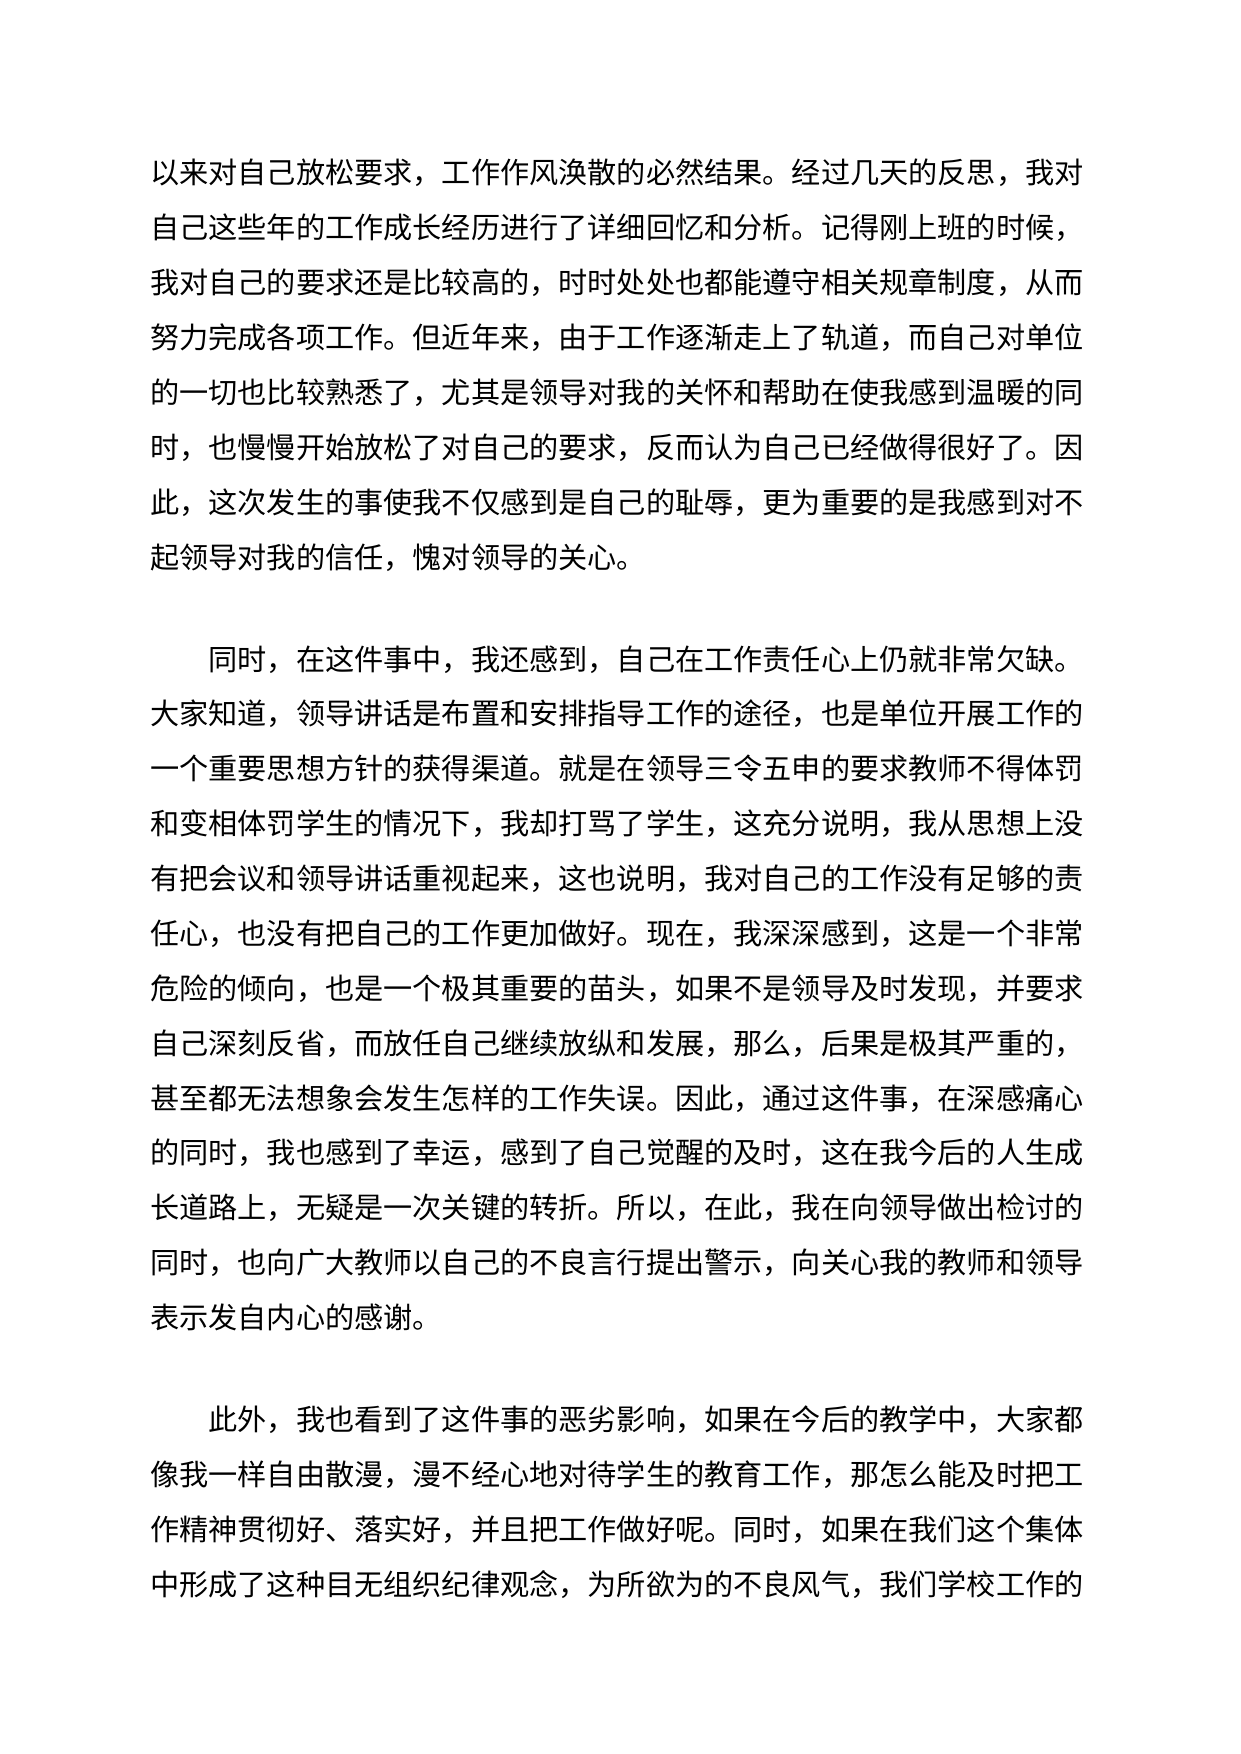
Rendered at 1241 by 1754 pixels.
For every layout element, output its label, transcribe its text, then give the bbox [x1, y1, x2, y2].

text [150, 150, 1090, 577]
text 同时，在这件事中，我还感到，自己在工作责任心上仍就非常欠缺。大家知道，领导讲话是布置和安排指导工作的途径，也是单位开展工作的一个重要思想方针的获得渠道。就是在领导三令五申的要求教师不得体罚和变相体罚学生的情况下，我却打骂了学生，这充分说明，我从思想上没有把会议和领导讲话重视起来，这也说明，我对自己的工作没有足够的责任心，也没有把自己的工作更加做好。现在，我深深感到，这是一个非常危险的倾向，也是一个极其重要的苗头，如果不是领导及时发现，并要求自己深刻反省，而放任自己继续放纵和发展，那么，后果是极其严重的，甚至都无法想象会发生怎样的工作失误。因此，通过这件事，在深感痛心的同时，我也感到了幸运，感到了自己觉醒的及时，这在我今后的人生成长道路上，无疑是一次关键的转折。所以，在此，我在向领导做出检讨的同时，也向广大教师以自己的不良言行提出警示，向关心我的教师和领导表示发自内心的感谢。 [150, 636, 1090, 1337]
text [150, 1397, 1090, 1603]
